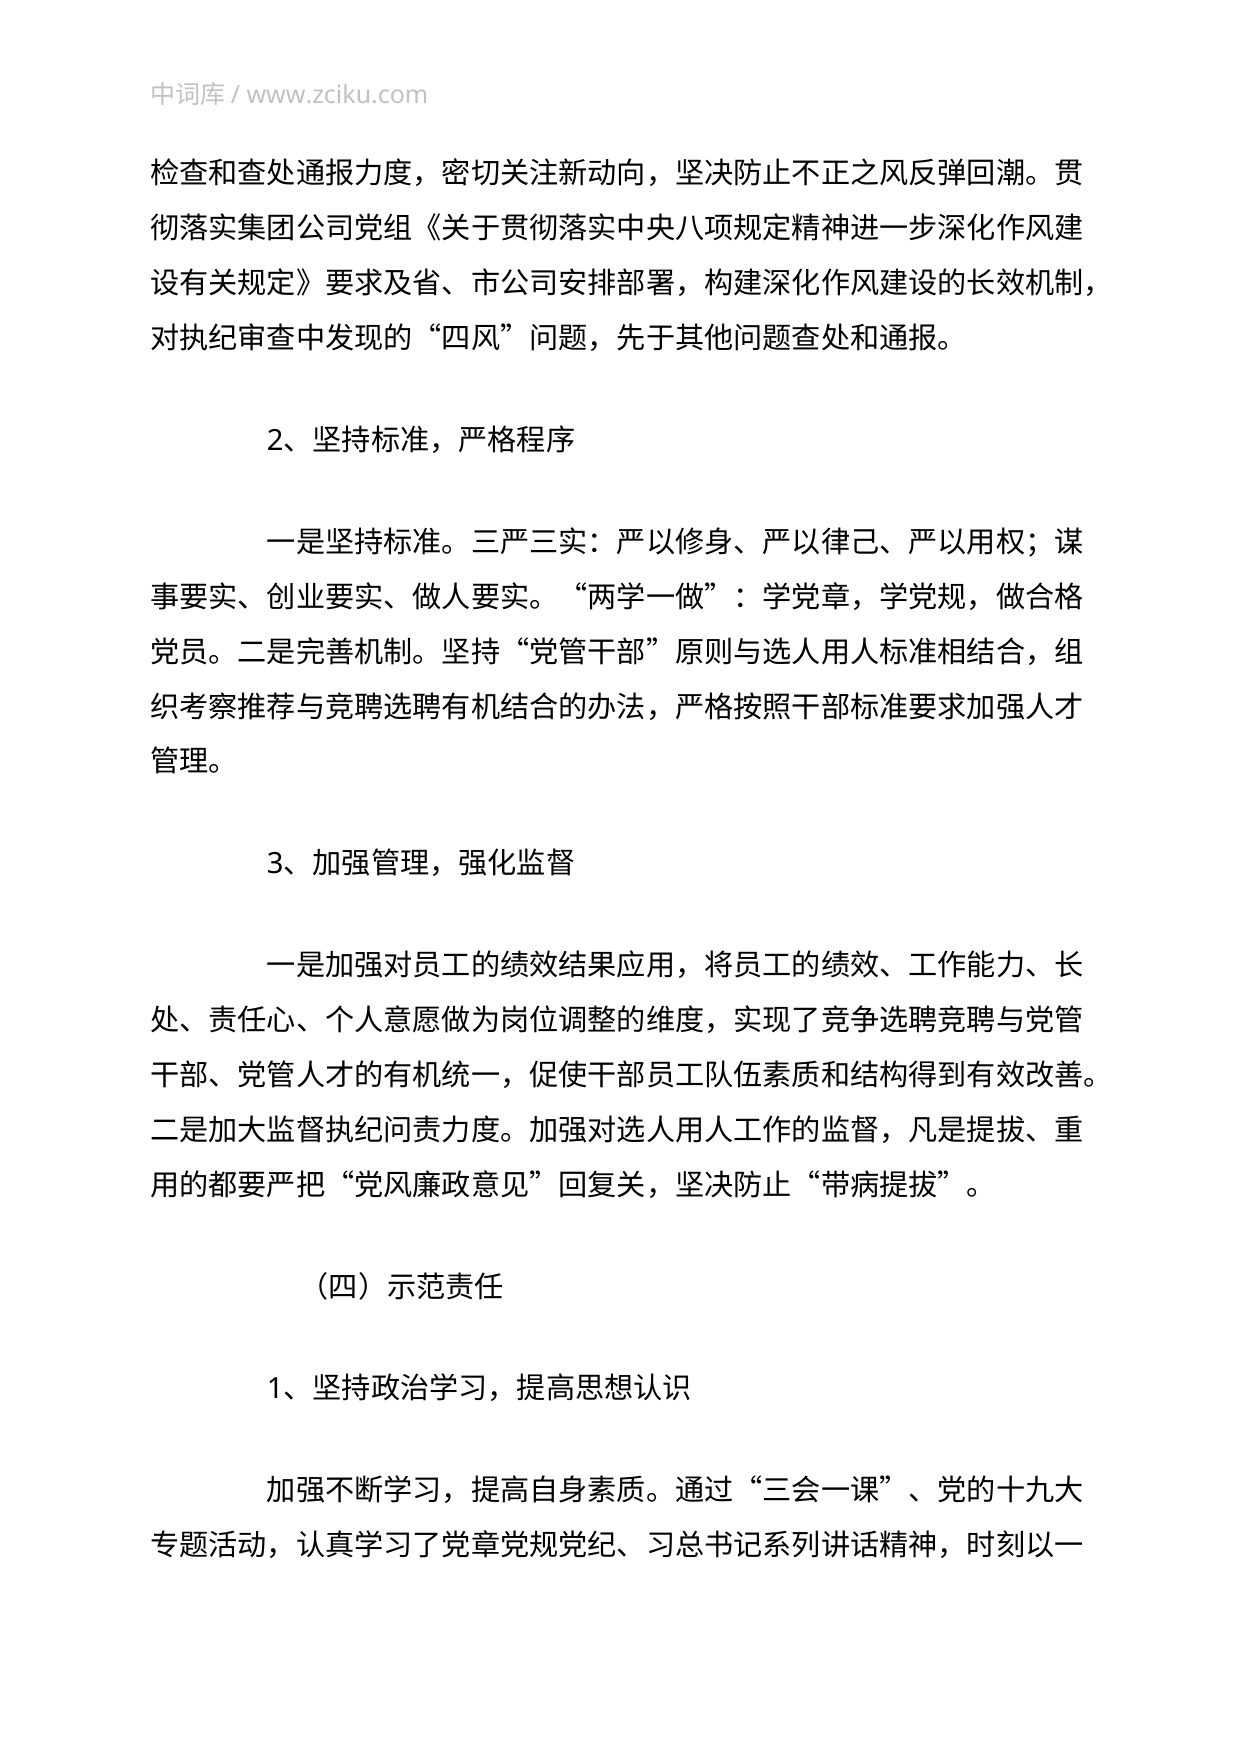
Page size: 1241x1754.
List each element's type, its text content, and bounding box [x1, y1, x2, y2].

text 3、加强管理，强化监督 [150, 840, 1090, 882]
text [150, 150, 1090, 357]
text （四）示范责任 [150, 1263, 1090, 1305]
text 一是加强对员工的绩效结果应用，将员工的绩效、工作能力、长处、责任心、个人意愿做为岗位调整的维度，实现了竞争选聘竞聘与党管干部、党管人才的有机统一，促使干部员工队伍素质和结构得到有效改善。二是加大监督执纪问责力度。加强对选人用人工作的监督，凡是提拔、重用的都要严把“党风廉政意见”回复关，坚决防止“带病提拔”。 [150, 942, 1090, 1204]
text 一是坚持标准。三严三实：严以修身、严以律己、严以用权；谋事要实、创业要实、做人要实。“两学一做”：学党章，学党规，做合格党员。二是完善机制。坚持“党管干部”原则与选人用人标准相结合，组织考察推荐与竞聘选聘有机结合的办法，严格按照干部标准要求加强人才管理。 [150, 518, 1090, 780]
text 1、坚持政治学习，提高思想认识 [150, 1365, 1090, 1407]
text 2、坚持标准，严格程序 [150, 416, 1090, 459]
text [150, 1467, 1090, 1564]
